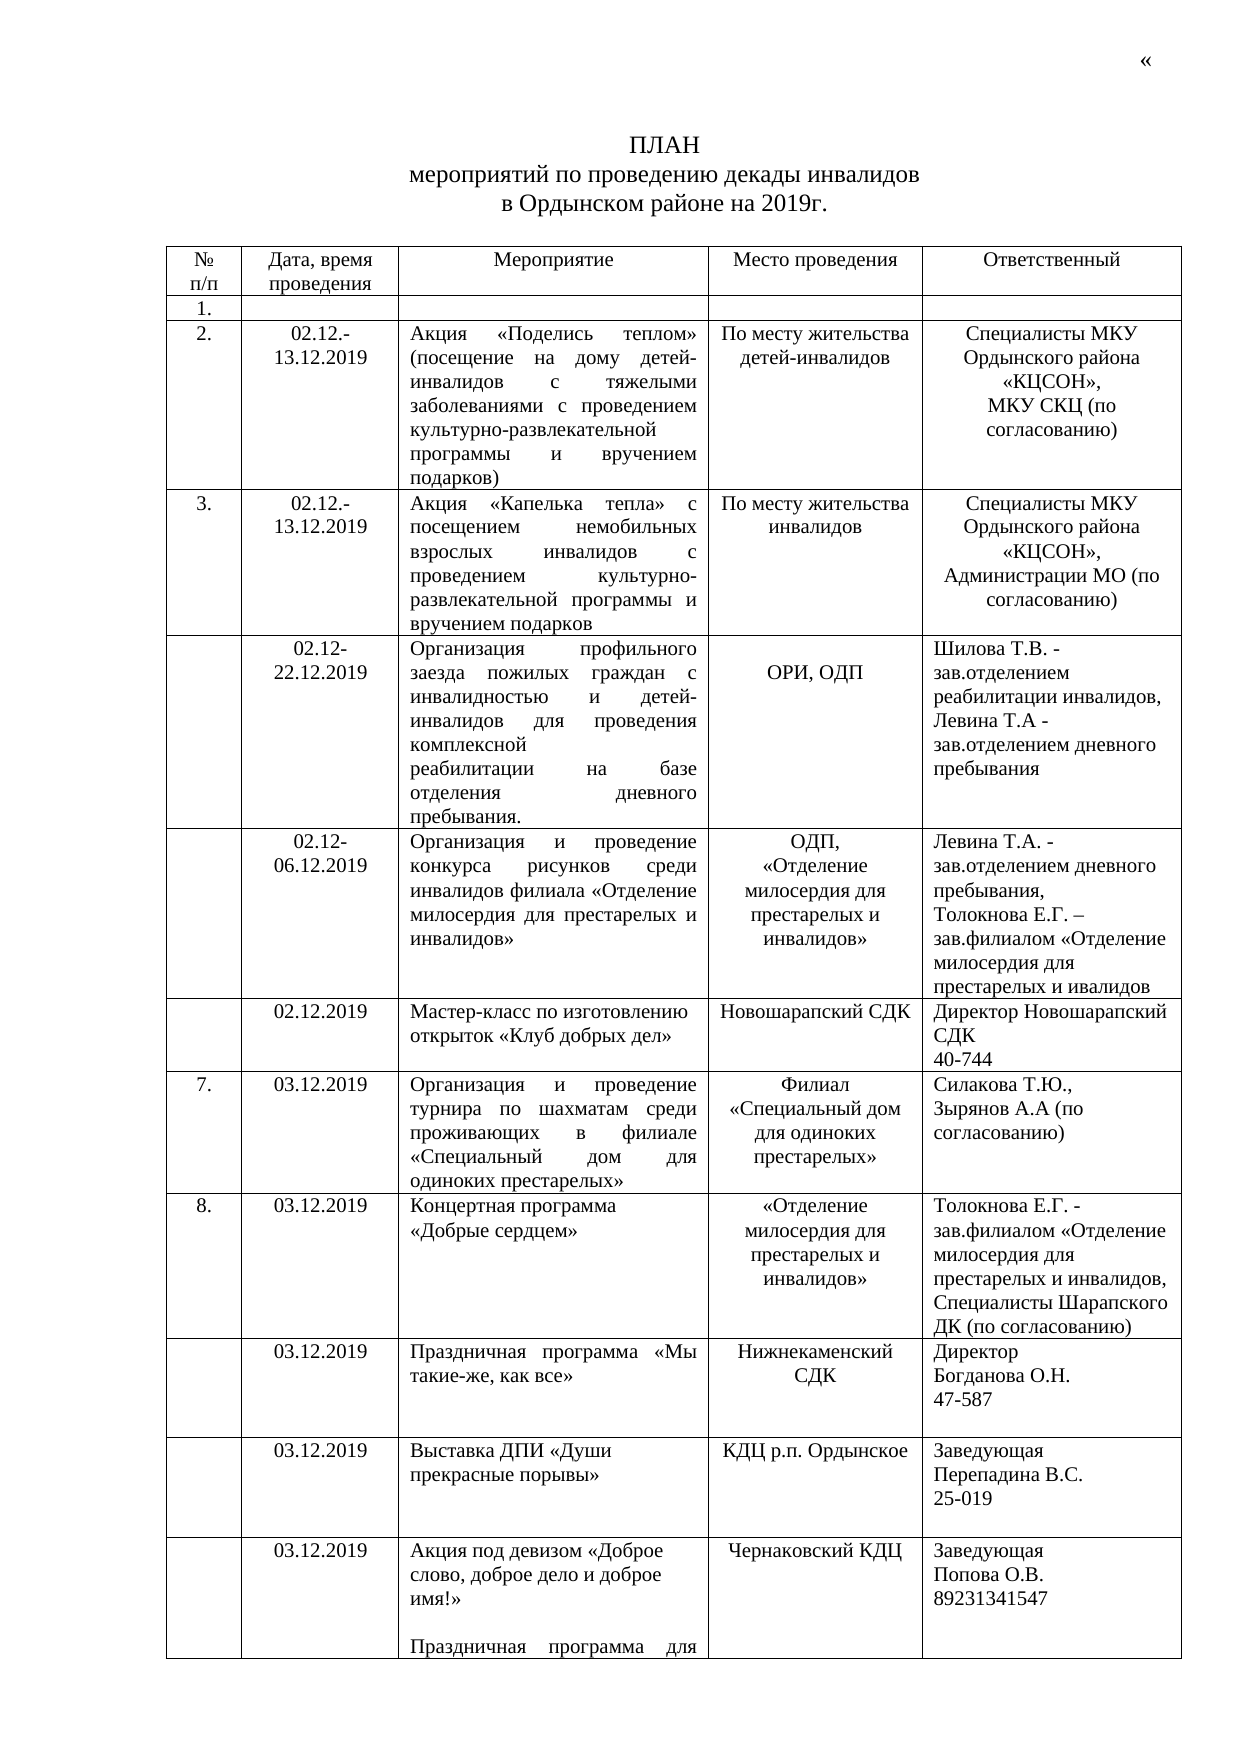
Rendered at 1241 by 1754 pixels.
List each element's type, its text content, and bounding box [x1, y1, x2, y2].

table_cell Нижнекаменский СДК [709, 1339, 922, 1437]
table_cell Акция «Поделись теплом» (посещение на дому детей-инвалидов с тяжелыми заболеваниями с проведением культурно-развлекательной программы и вручением подарков) [399, 321, 708, 489]
table_cell [167, 829, 241, 998]
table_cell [399, 1538, 708, 1658]
table_cell [167, 1339, 241, 1437]
table_cell 03.12.2019 [242, 1339, 398, 1437]
table_cell 02.12.-13.12.2019 [242, 490, 398, 635]
table_cell Специалисты МКУ Ордынского района «КЦСОН», МКУ СКЦ (по согласованию) [923, 321, 1181, 489]
table_cell Толокнова Е.Г. - зав.филиалом «Отделение милосердия для престарелых и инвалидов, Специалисты Шарапского ДК (по согласованию) [923, 1194, 1181, 1338]
table_cell [923, 296, 1181, 320]
table_cell 3. [167, 490, 241, 635]
table_cell 03.12.2019 [242, 1072, 398, 1192]
table_cell Заведующая Перепадина В.С. 25-019 [923, 1438, 1181, 1537]
table_cell 03.12.2019 [242, 1438, 398, 1537]
table_cell Праздничная программа «Мы такие-же, как все» [399, 1339, 708, 1437]
text « [177, 44, 1152, 73]
table_cell [167, 636, 241, 828]
table_cell Организация и проведение турнира по шахматам среди проживающих в филиале «Специальный дом для одиноких престарелых» [399, 1072, 708, 1192]
table_cell [167, 1438, 241, 1537]
table_cell Филиал «Специальный дом для одиноких престарелых» [709, 1072, 922, 1192]
text ПЛАН [177, 131, 1152, 159]
table_cell Шилова Т.В. -зав.отделением реабилитации инвалидов, Левина Т.А - зав.отделением дневного пребывания [923, 636, 1181, 828]
table_cell [709, 296, 922, 320]
table_header Место проведения [709, 247, 922, 295]
table_cell «Отделение милосердия для престарелых и инвалидов» [709, 1194, 922, 1338]
table_cell Новошарапский СДК [709, 999, 922, 1071]
table_cell 02.12.-13.12.2019 [242, 321, 398, 489]
table_cell Мастер-класс по изготовлению открыток «Клуб добрых дел» [399, 999, 708, 1071]
table_cell Организация профильного заезда пожилых граждан с инвалидностью и детей-инвалидов для проведения комплексной реабилитации на базе отделения дневного пребывания. [399, 636, 708, 828]
table_cell 03.12.2019 [242, 1538, 398, 1658]
table_cell КДЦ р.п. Ордынское [709, 1438, 922, 1537]
table_cell Специалисты МКУ Ордынского района «КЦСОН», Администрации МО (по согласованию) [923, 490, 1181, 635]
table_header Ответственный [923, 247, 1181, 295]
table_cell 1. [167, 296, 241, 320]
table_cell Левина Т.А. - зав.отделением дневного пребывания, Толокнова Е.Г. – зав.филиалом «Отделение милосердия для престарелых и ивалидов [923, 829, 1181, 998]
table_cell Чернаковский КДЦ [709, 1538, 922, 1658]
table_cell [923, 1538, 1181, 1658]
table_cell Акция «Капелька тепла» с посещением немобильных взрослых инвалидов с проведением культурно-развлекательной программы и вручением подарков [399, 490, 708, 635]
table_cell Директор Новошарапский СДК 40-744 [923, 999, 1181, 1071]
table_header Дата, время проведения [242, 247, 398, 295]
table_cell Организация и проведение конкурса рисунков среди инвалидов филиала «Отделение милосердия для престарелых и инвалидов» [399, 829, 708, 998]
table_cell [167, 1538, 241, 1658]
table_cell Силакова Т.Ю., Зырянов А.А (по согласованию) [923, 1072, 1181, 1192]
table_cell [167, 999, 241, 1071]
table_cell [242, 296, 398, 320]
table_header № п/п [167, 247, 241, 295]
table_cell 02.12.2019 [242, 999, 398, 1071]
text в Ордынском районе на 2019г. [177, 188, 1152, 217]
text мероприятий по проведению декады инвалидов [177, 159, 1152, 188]
table_cell Выставка ДПИ «Души прекрасные порывы» [399, 1438, 708, 1537]
table_cell 02.12-22.12.2019 [242, 636, 398, 828]
table_cell 8. [167, 1194, 241, 1338]
table_cell По месту жительства инвалидов [709, 490, 922, 635]
table_cell [399, 296, 708, 320]
table_header Мероприятие [399, 247, 708, 295]
table_cell 02.12-06.12.2019 [242, 829, 398, 998]
table_cell Директор Богданова О.Н. 47-587 [923, 1339, 1181, 1437]
table_cell ОРИ, ОДП [709, 636, 922, 828]
table_cell 7. [167, 1072, 241, 1192]
table_cell По месту жительства детей-инвалидов [709, 321, 922, 489]
table_cell 2. [167, 321, 241, 489]
table_cell 03.12.2019 [242, 1194, 398, 1338]
table_cell Концертная программа «Добрые сердцем» [399, 1194, 708, 1338]
table_cell ОДП, «Отделение милосердия для престарелых и инвалидов» [709, 829, 922, 998]
